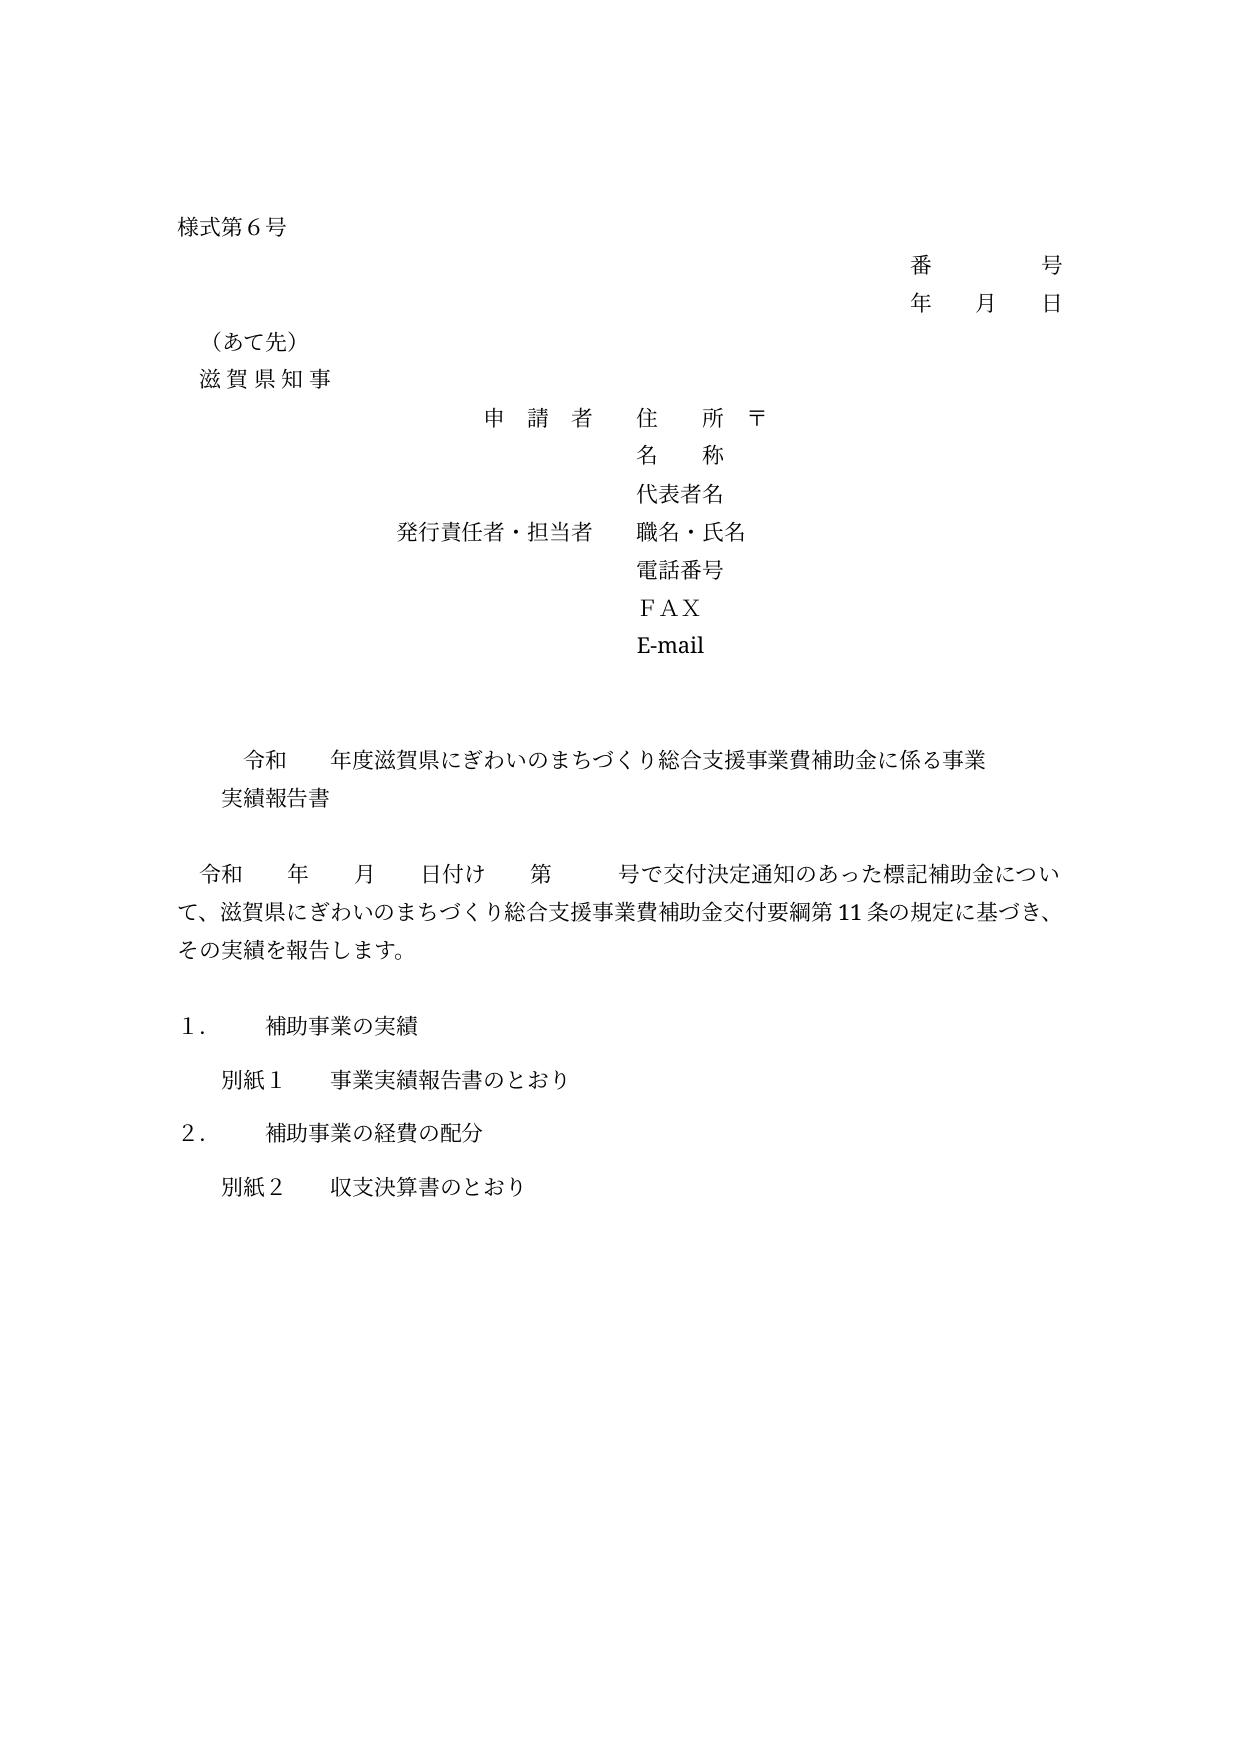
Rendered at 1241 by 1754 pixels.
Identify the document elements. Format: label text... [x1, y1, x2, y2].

text 様式第６号 [177, 207, 1063, 245]
text 代表者名 [177, 473, 1063, 512]
text 電話番号 [177, 549, 1063, 588]
text 別紙１ 事業実績報告書のとおり [221, 1059, 1063, 1098]
text 年 月 日 [177, 283, 1063, 321]
text 令和 年度滋賀県にぎわいのまちづくり総合支援事業費補助金に係る事業 [177, 740, 1063, 778]
text 名 称 [177, 436, 1063, 473]
text 滋 賀 県 知 事 [177, 359, 1063, 397]
text 申 請 者 住 所 〒 [177, 397, 1063, 436]
text E-mail [177, 626, 1063, 664]
text 番 号 [177, 245, 1063, 283]
text 発行責任者・担当者 職名・氏名 [177, 512, 1063, 549]
text （あて先） [177, 321, 1063, 359]
text ＦＡＸ [177, 588, 1063, 626]
text 令和 年 月 日付け 第 号で交付決定通知のあった標記補助金について、滋賀県にぎわいのまちづくり総合支援事業費補助金交付要綱第11条の規定に基づき、その実績を報告します。 [177, 854, 1063, 968]
list 補助事業の経費の配分 [177, 1113, 1063, 1151]
list 補助事業の実績 [177, 1006, 1063, 1044]
text 別紙２ 収支決算書のとおり [221, 1167, 1063, 1205]
text 実績報告書 [177, 778, 1063, 816]
